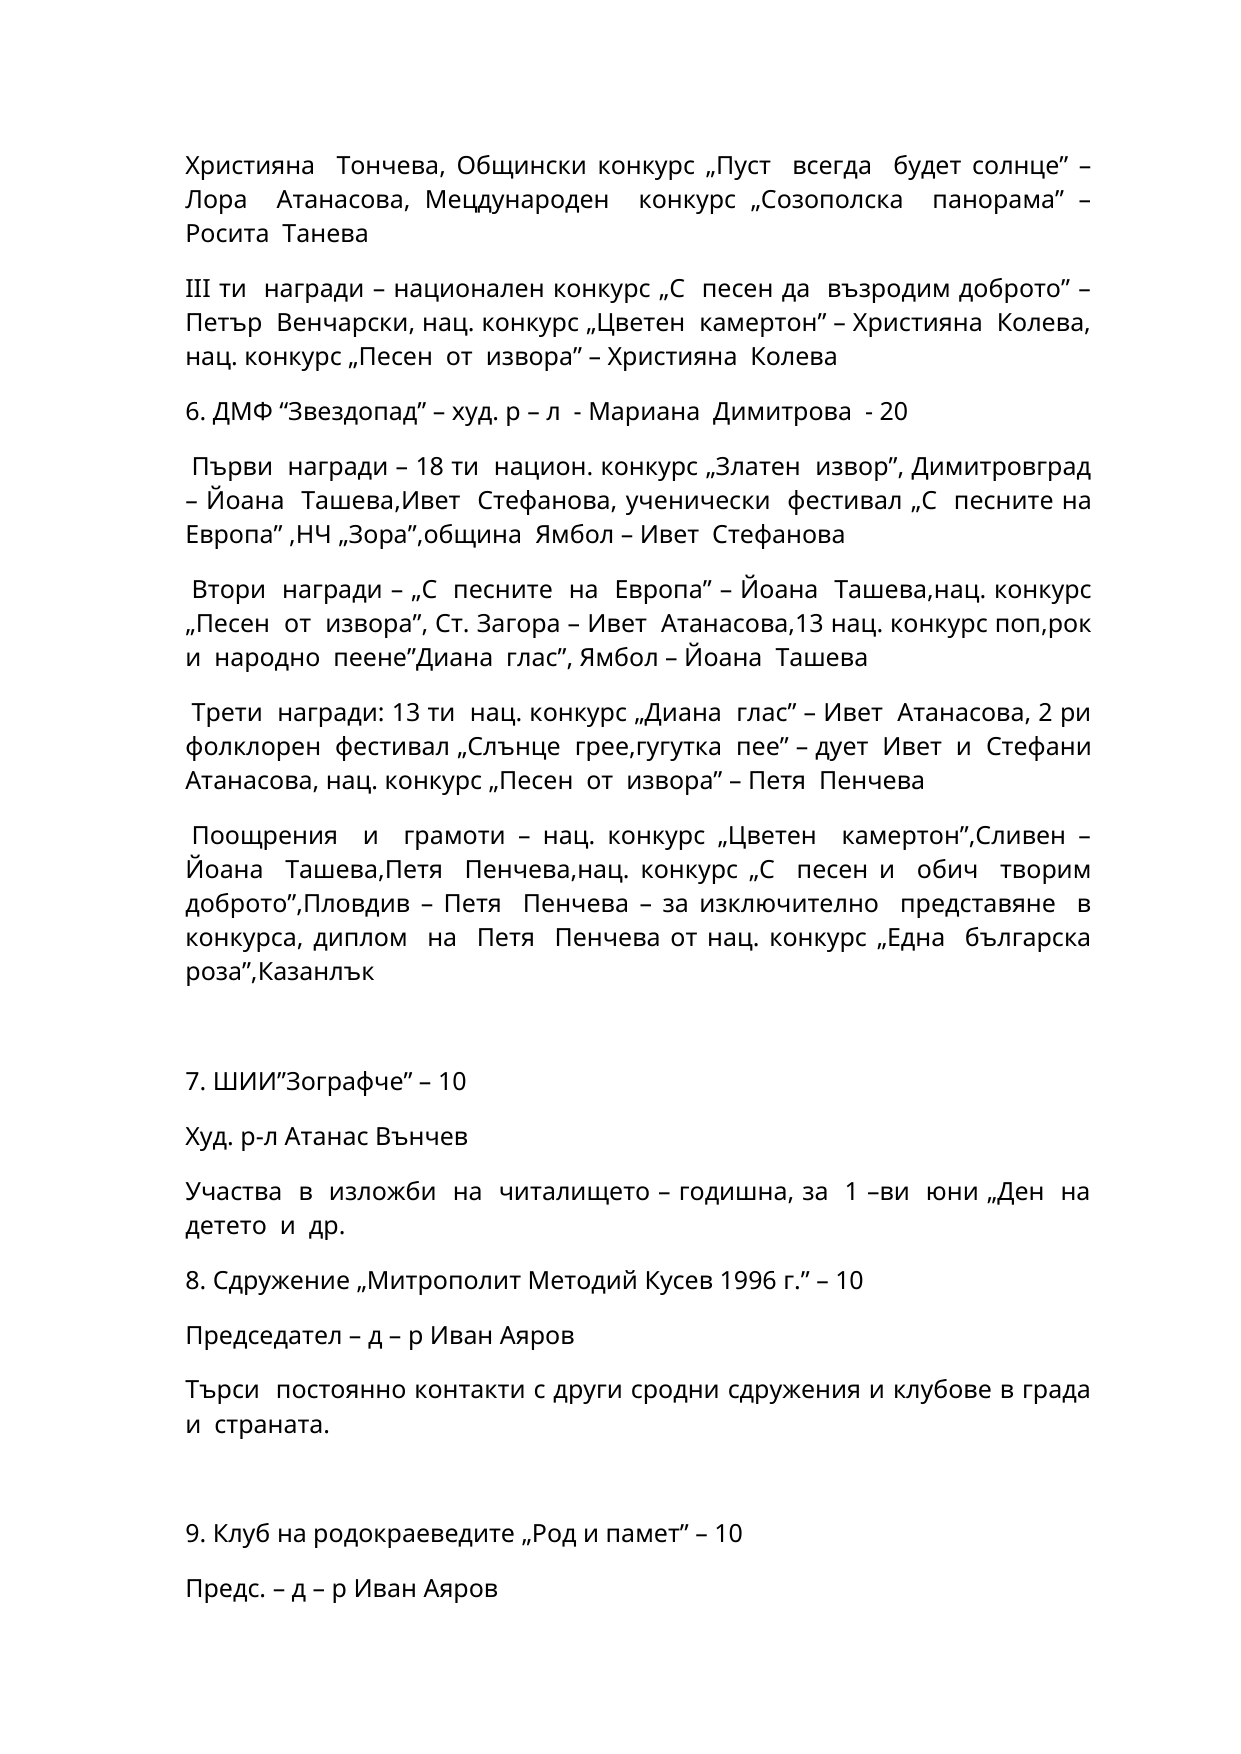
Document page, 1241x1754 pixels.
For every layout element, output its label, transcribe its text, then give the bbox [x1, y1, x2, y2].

text 6. ДМФ “Звездопад” – худ. р – л - Мариана Димитрова - 20 [185, 394, 1093, 428]
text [185, 148, 1093, 250]
text Участва в изложби на читалището – годишна, за 1 –ви юни „Ден на детето и др. [185, 1173, 1093, 1242]
text ІІІ ти награди – национален конкурс „С песен да възродим доброто” – Петър Венчарски, нац. конкурс „Цветен камертон” – Християна Колева, нац. конкурс „Песен от извора” – Християна Колева [185, 271, 1093, 373]
text Търси постоянно контакти с други сродни сдружения и клубове в града и страната. [185, 1372, 1093, 1440]
text Първи награди – 18 ти национ. конкурс „Златен извор”, Димитровград – Йоана Ташева,Ивет Стефанова, ученически фестивал „С песните на Европа” ,НЧ „Зора”,община Ямбол – Ивет Стефанова [185, 448, 1093, 551]
text 7. ШИИ”Зографче” – 10 [148, 1064, 1093, 1098]
text Поощрения и грамоти – нац. конкурс „Цветен камертон”,Сливен – Йоана Ташева,Петя Пенчева,нац. конкурс „С песен и обич творим доброто”,Пловдив – Петя Пенчева – за изключително представяне в конкурса, диплом на Петя Пенчева от нац. конкурс „Една българска роза”,Казанлък [185, 818, 1093, 988]
text Худ. р-л Атанас Вънчев [185, 1118, 1093, 1153]
text 9. Клуб на родокраеведите „Род и памет” – 10 [185, 1516, 1093, 1550]
text Председател – д – р Иван Аяров [185, 1317, 1093, 1351]
text Втори награди – „С песните на Европа” – Йоана Ташева,нац. конкурс „Песен от извора”, Ст. Загора – Ивет Атанасова,13 нац. конкурс поп,рок и народно пеене”Диана глас”, Ямбол – Йоана Ташева [185, 572, 1093, 674]
text Трети награди: 13 ти нац. конкурс „Диана глас” – Ивет Атанасова, 2 ри фолклорен фестивал „Слънце грее,гугутка пее” – дует Ивет и Стефани Атанасова, нац. конкурс „Песен от извора” – Петя Пенчева [185, 694, 1093, 797]
text Предс. – д – р Иван Аяров [185, 1571, 1093, 1605]
text 8. Сдружение „Митрополит Методий Кусев 1996 г.” – 10 [185, 1262, 1093, 1296]
